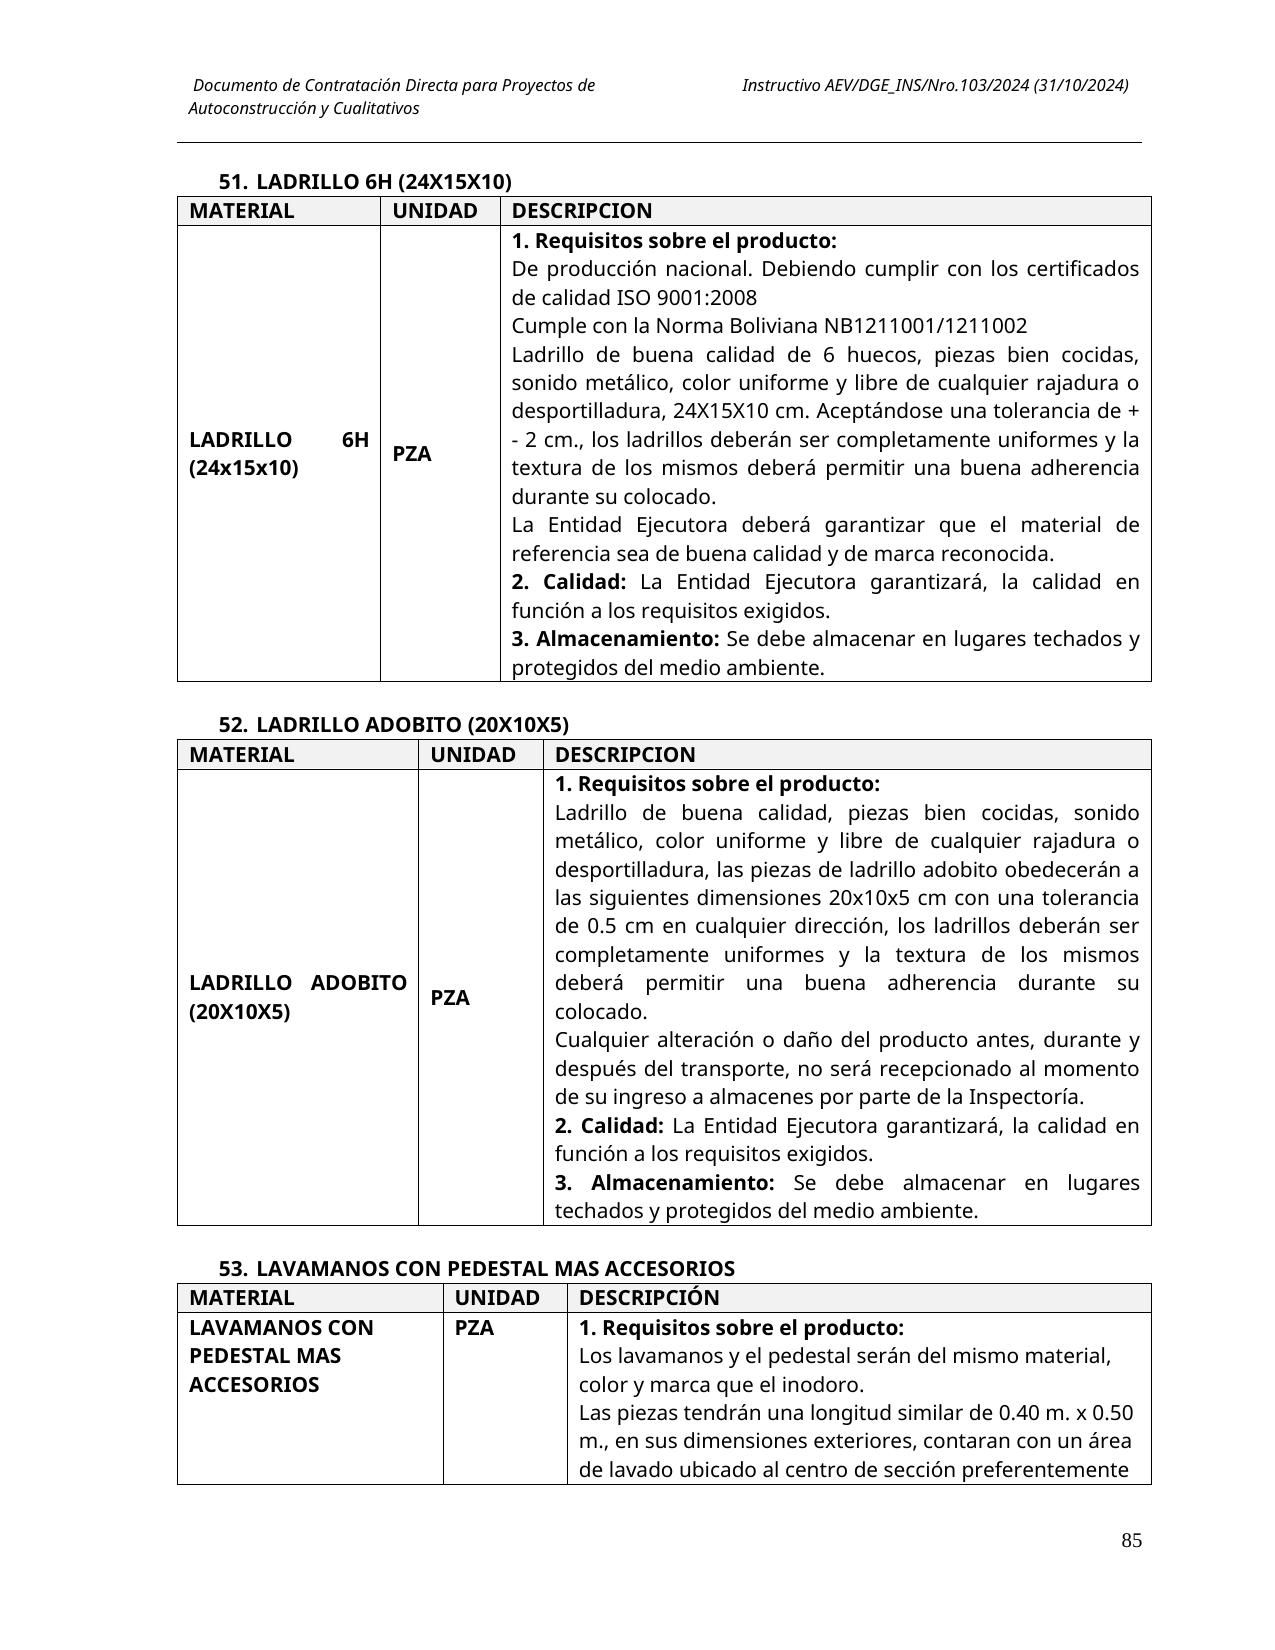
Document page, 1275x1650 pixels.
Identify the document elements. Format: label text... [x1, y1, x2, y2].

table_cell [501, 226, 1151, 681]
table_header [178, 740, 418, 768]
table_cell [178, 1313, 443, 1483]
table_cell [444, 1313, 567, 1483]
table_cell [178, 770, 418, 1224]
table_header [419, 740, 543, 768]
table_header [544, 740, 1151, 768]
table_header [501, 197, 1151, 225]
list LADRILLO ADOBITO (20X10X5) [219, 711, 1142, 739]
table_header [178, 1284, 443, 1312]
list LADRILLO 6H (24X15X10) [219, 167, 1142, 196]
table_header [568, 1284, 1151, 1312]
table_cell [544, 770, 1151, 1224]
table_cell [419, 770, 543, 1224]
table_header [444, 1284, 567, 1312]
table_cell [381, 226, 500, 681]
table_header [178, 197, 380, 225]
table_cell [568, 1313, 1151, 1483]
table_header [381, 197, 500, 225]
list LAVAMANOS CON PEDESTAL MAS ACCESORIOS [219, 1254, 1142, 1282]
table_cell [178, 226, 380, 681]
